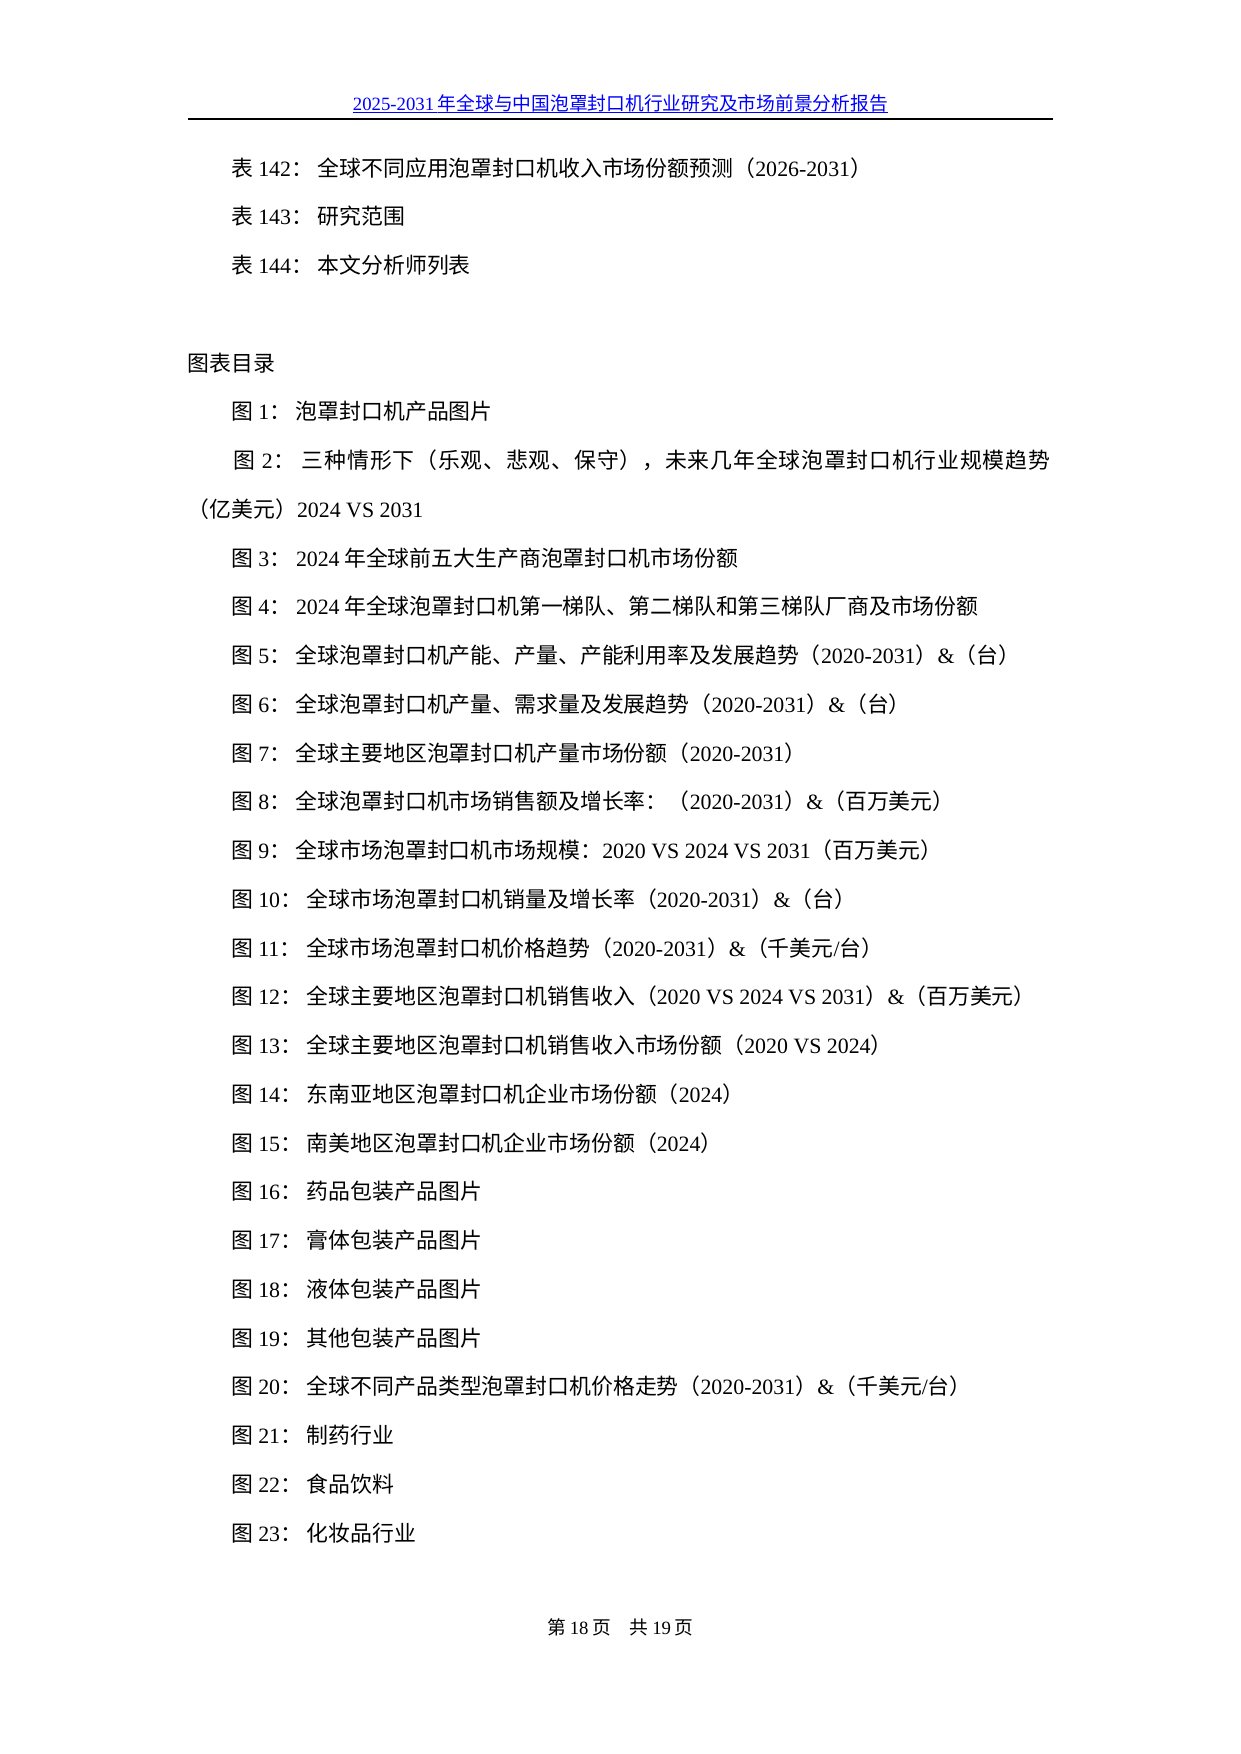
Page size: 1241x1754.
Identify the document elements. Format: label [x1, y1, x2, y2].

text [187, 150, 1053, 1548]
